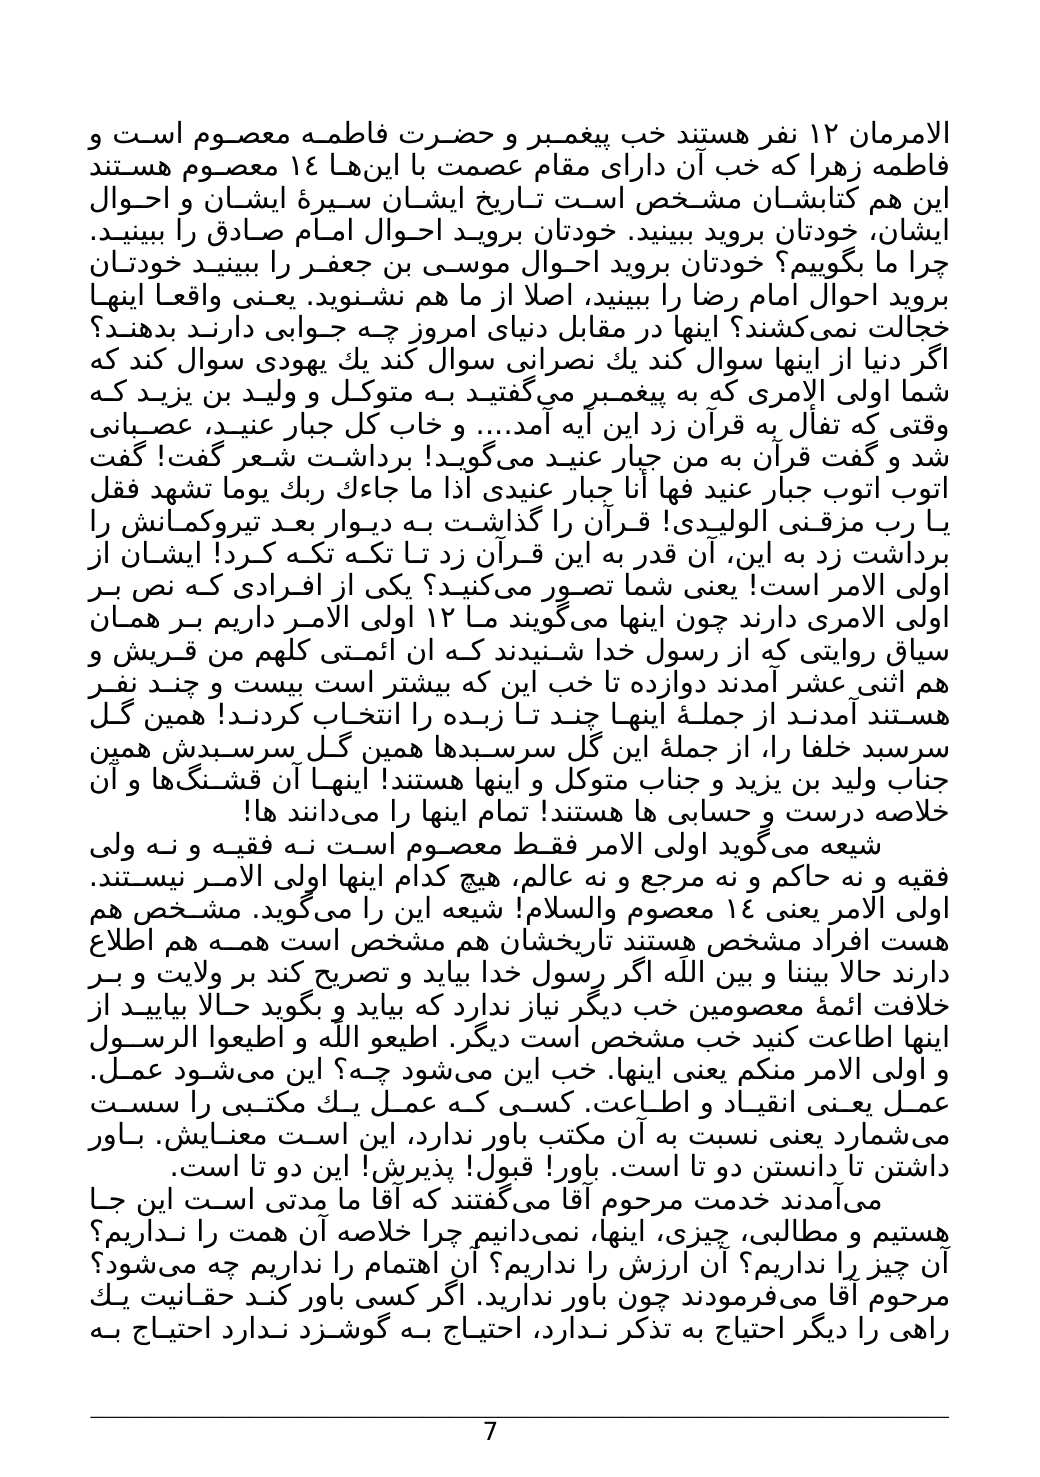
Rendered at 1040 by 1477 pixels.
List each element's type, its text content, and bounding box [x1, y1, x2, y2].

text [89, 1183, 951, 1345]
text شیعه می‌گوید اولی الامر فقط معصوم است نه فقیه و نه ولی فقیه و نه حاكم و نه مرجع و نه عالم، هیچ كدام اینها اولی الامر نیستند. اولی الامر یعنی ١٤ معصوم والسلام! شیعه این را می‌گوید. مشخص هم هست افراد مشخص هستند تاریخشان هم مشخص است همه هم اطلاع دارند حالا بیننا و بین اللَه اگر رسول خدا بیاید و تصریح كند بر ولایت و بر خلافت ائمۀ معصومین خب دیگر نیاز ندارد كه بیاید و بگوید حالا بیایید از اینها اطاعت كنید خب مشخص است دیگر. اطیعو اللَه و اطیعوا الرسول و اولی الامر منكم یعنی اینها. خب این می‌شود چه؟ این می‌شود عمل. عمل یعنی انقیاد و اطاعت. كسی كه عمل یك مكتبی را سست می‌شمارد یعنی نسبت به آن مكتب باور ندارد، این است معنایش. باور داشتن تا دانستن دو تا است. باور! قبول! پذیرش! این دو تا است. [89, 828, 951, 1183]
